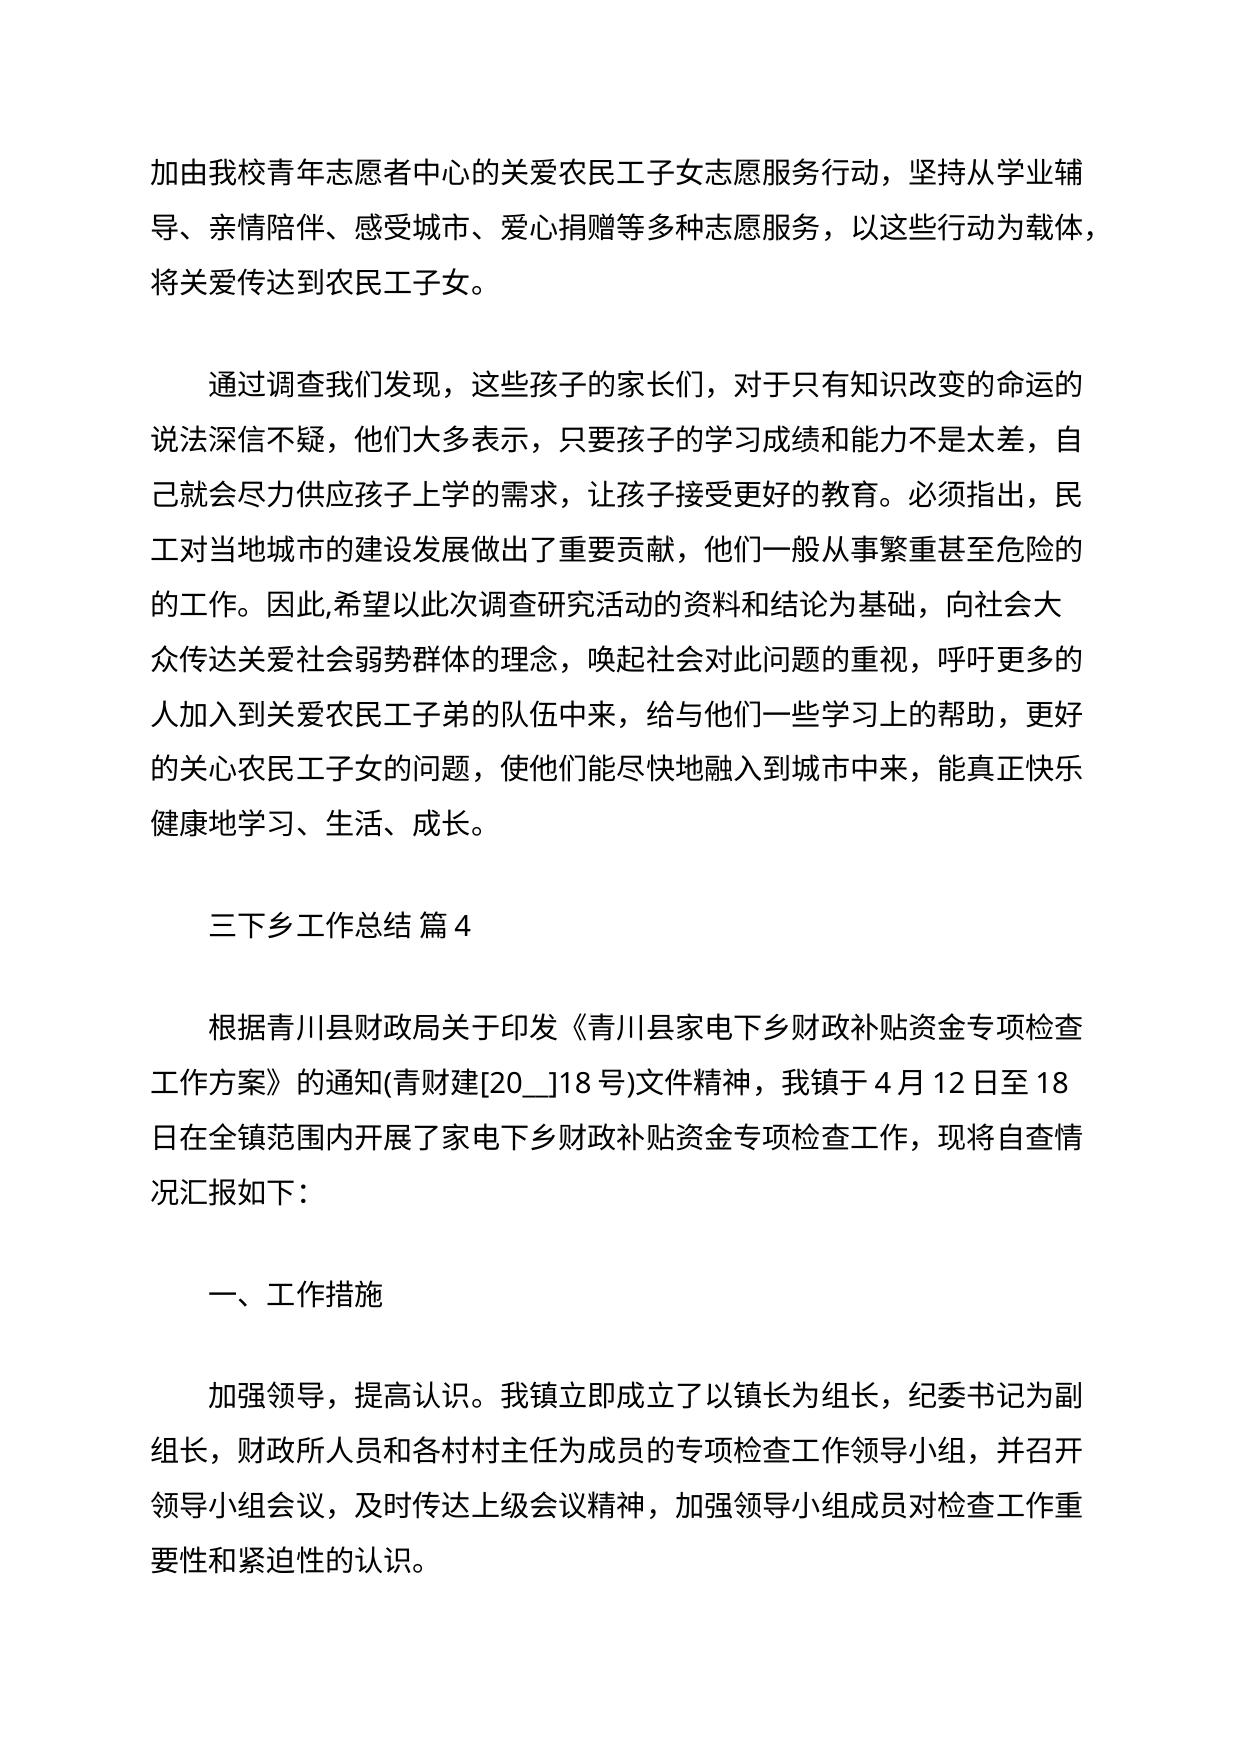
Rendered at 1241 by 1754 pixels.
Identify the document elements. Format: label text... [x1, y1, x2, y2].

text 根据青川县财政局关于印发《青川县家电下乡财政补贴资金专项检查工作方案》的通知(青财建[20__]18号)文件精神，我镇于4月12日至18日在全镇范围内开展了家电下乡财政补贴资金专项检查工作，现将自查情况汇报如下： [150, 1004, 1090, 1212]
text 三下乡工作总结 篇4 [150, 903, 1090, 945]
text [150, 150, 1090, 302]
text 加强领导，提高认识。我镇立即成立了以镇长为组长，纪委书记为副组长，财政所人员和各村村主任为成员的专项检查工作领导小组，并召开领导小组会议，及时传达上级会议精神，加强领导小组成员对检查工作重要性和紧迫性的认识。 [150, 1373, 1090, 1580]
text 一、工作措施 [150, 1271, 1090, 1313]
text 通过调查我们发现，这些孩子的家长们，对于只有知识改变的命运的说法深信不疑，他们大多表示，只要孩子的学习成绩和能力不是太差，自己就会尽力供应孩子上学的需求，让孩子接受更好的教育。必须指出，民工对当地城市的建设发展做出了重要贡献，他们一般从事繁重甚至危险的的工作。因此,希望以此次调查研究活动的资料和结论为基础，向社会大众传达关爱社会弱势群体的理念，唤起社会对此问题的重视，呼吁更多的人加入到关爱农民工子弟的队伍中来，给与他们一些学习上的帮助，更好的关心农民工子女的问题，使他们能尽快地融入到城市中来，能真正快乐健康地学习、生活、成长。 [150, 362, 1090, 843]
